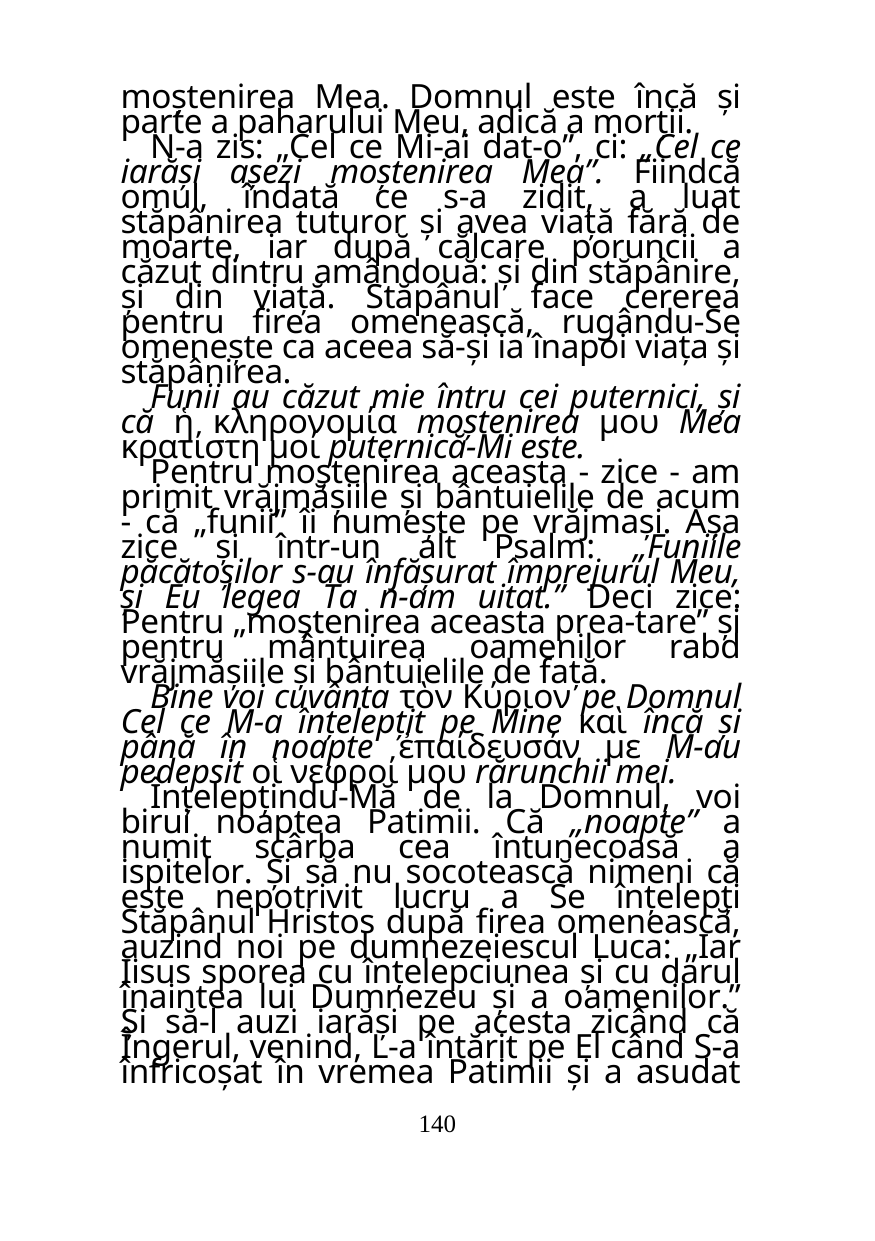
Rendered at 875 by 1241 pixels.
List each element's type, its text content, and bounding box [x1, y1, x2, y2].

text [120, 89, 741, 139]
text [120, 789, 741, 1089]
text Pentru moștenirea aceasta - zice - am primit vrăjmășiile și bântuielile de acum - că „funii” îi numește pe vrăjmași. Așa zice și într-un alt Psalm: „Funiile păcătoșilor s-au înfășurat împrejurul Meu, și Eu legea Ta n-am uitat.” Deci zice: Pentru „moștenirea aceasta prea-tare” și pentru mântuirea oamenilor rabd vrăjmășiile și bântuielile de față. [120, 464, 741, 689]
text Bine voi cuvânta τὸν Κύριον pe Domnul Cel ce M-a înțelepțit pe Mine καὶ încă și până în noapte ἐπαίδευσάν με M-au pedepsit οἱ νεφροί μου rărunchii mei. [120, 689, 741, 789]
text N-a zis: „Cel ce Mi-ai dat-o”, ci: „Cel ce iarăși așezi moștenirea Mea”. Fiindcă omul, îndată ce s-a zidit, a luat stăpânirea tuturor și avea viață fără de moarte, iar după călcare poruncii a căzut dintru amândouă: și din stăpânire, și din viață. Stăpânul face cererea pentru firea omenească, rugându-Se omenește ca aceea să-și ia înapoi viața și stăpânirea. [120, 139, 741, 389]
text Funii au căzut mie întru cei puternici, și că ἡ κληρονομία moștenirea μου Mea κρατίστη μοί puternică-Mi este. [120, 389, 741, 464]
